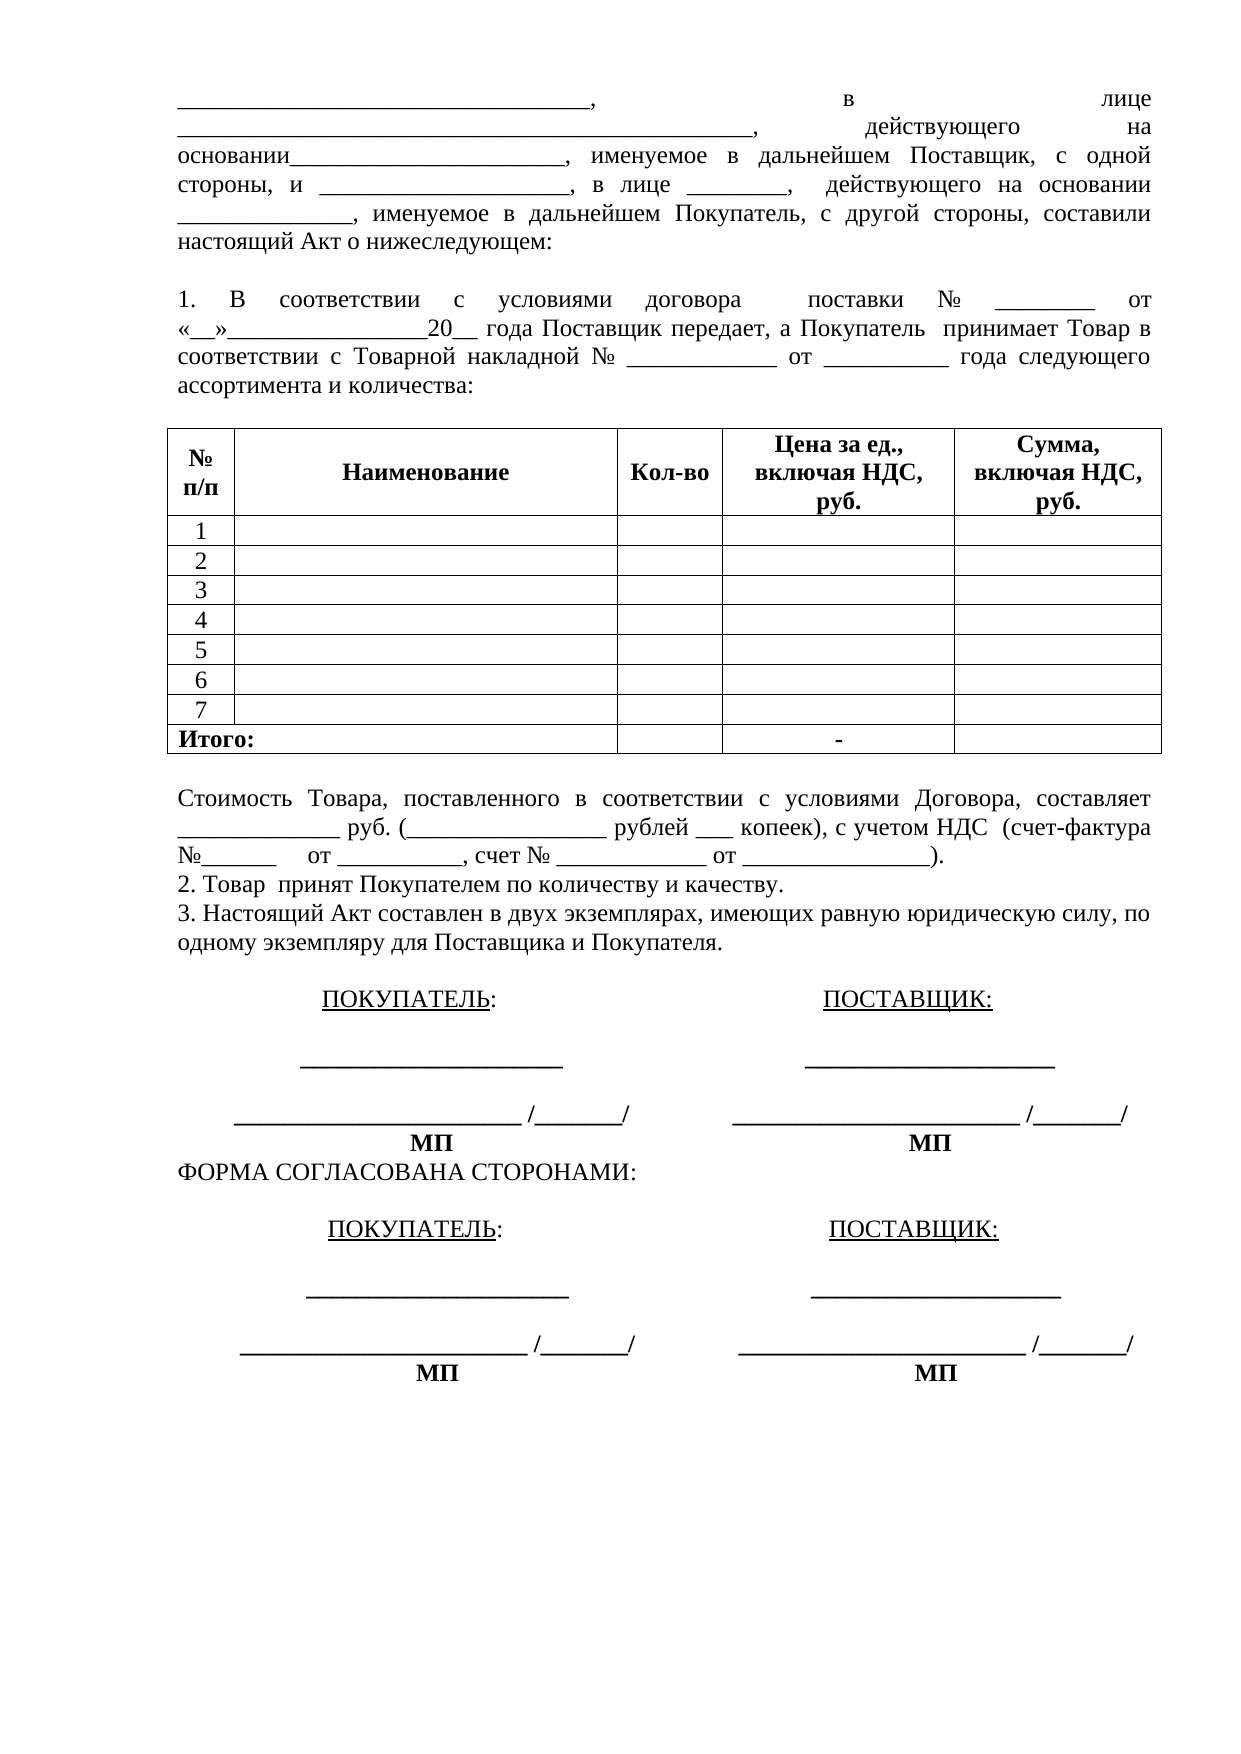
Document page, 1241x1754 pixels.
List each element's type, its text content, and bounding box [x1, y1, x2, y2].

table_cell [618, 635, 722, 664]
table_header ПОСТАВЩИК: [653, 984, 1163, 1013]
text Стоимость Товара, поставленного в соответствии с условиями Договора, составляет _____________ руб. (________________ рублей ___ копеек), с учетом НДС (счет-фактура №______ от __________, счет № ____________ от _______________). [177, 783, 1152, 869]
table_cell [235, 635, 617, 664]
table_header Наименование [235, 429, 617, 515]
table_cell _____________________ _______________________ /_______/ МП [166, 1013, 653, 1157]
text 2. Товар принят Покупателем по количеству и качеству. [177, 869, 1152, 898]
table_cell [618, 665, 722, 694]
table_header Сумма, включая НДС, руб. [955, 429, 1161, 515]
table_cell [618, 725, 722, 753]
text ФОРМА СОГЛАСОВАНА СТОРОНАМИ: [177, 1157, 1152, 1186]
text 1. В соответствии с условиями договора поставки № ________ от «__»________________20__ года Поставщик передает, а Покупатель принимает Товар в соответствии с Товарной накладной № ____________ от __________ года следующего ассортимента и количества: [177, 284, 1152, 399]
table_cell - [723, 725, 954, 753]
table_cell [955, 665, 1161, 694]
table_header ПОСТАВЩИК: [664, 1186, 1163, 1243]
table_cell [955, 516, 1161, 545]
table_cell ____________________ _______________________ /_______/ МП [653, 1013, 1163, 1157]
table_cell [235, 576, 617, 604]
table_cell [618, 576, 722, 604]
table_cell 7 [168, 695, 234, 723]
table_header Цена за ед., включая НДС, руб. [723, 429, 954, 515]
table_cell [235, 516, 617, 545]
table_cell [955, 635, 1161, 664]
table_cell [955, 605, 1161, 634]
table_cell [235, 695, 617, 723]
table_header ПОКУПАТЕЛЬ: [166, 984, 653, 1013]
table_cell [723, 516, 954, 545]
table_cell [618, 516, 722, 545]
table_cell 3 [168, 576, 234, 604]
text _________________________________, в лице ______________________________________________, действующего на основании______________________, именуемое в дальнейшем Поставщик, с одной стороны, и ____________________, в лице ________, действующего на основании ______________, именуемое в дальнейшем Покупатель, с другой стороны, составили настоящий Акт о нижеследующем: [177, 83, 1152, 255]
table_cell [235, 605, 617, 634]
table_cell [723, 605, 954, 634]
table_cell [235, 665, 617, 694]
table_cell [723, 695, 954, 723]
table_cell [723, 576, 954, 604]
table_cell Итого: [168, 725, 617, 753]
table_header № п/п [168, 429, 234, 515]
table_cell [723, 546, 954, 574]
table_cell _____________________ _______________________ /_______/ МП [166, 1243, 664, 1387]
table_cell [955, 576, 1161, 604]
table_cell ____________________ _______________________ /_______/ МП [664, 1243, 1163, 1387]
table_cell 2 [168, 546, 234, 574]
table_cell [723, 665, 954, 694]
table_cell 4 [168, 605, 234, 634]
table_cell [955, 546, 1161, 574]
table_cell [618, 695, 722, 723]
table_cell [618, 605, 722, 634]
table_cell [235, 546, 617, 574]
table_cell 5 [168, 635, 234, 664]
table_header ПОКУПАТЕЛЬ: [166, 1186, 664, 1243]
table_header Кол-во [618, 429, 722, 515]
text 3. Настоящий Акт составлен в двух экземплярах, имеющих равную юридическую силу, по одному экземпляру для Поставщика и Покупателя. [177, 898, 1152, 956]
table_cell [618, 546, 722, 574]
table_cell [723, 635, 954, 664]
table_cell [955, 725, 1161, 753]
table_cell 1 [168, 516, 234, 545]
table_cell [955, 695, 1161, 723]
table_cell 6 [168, 665, 234, 694]
